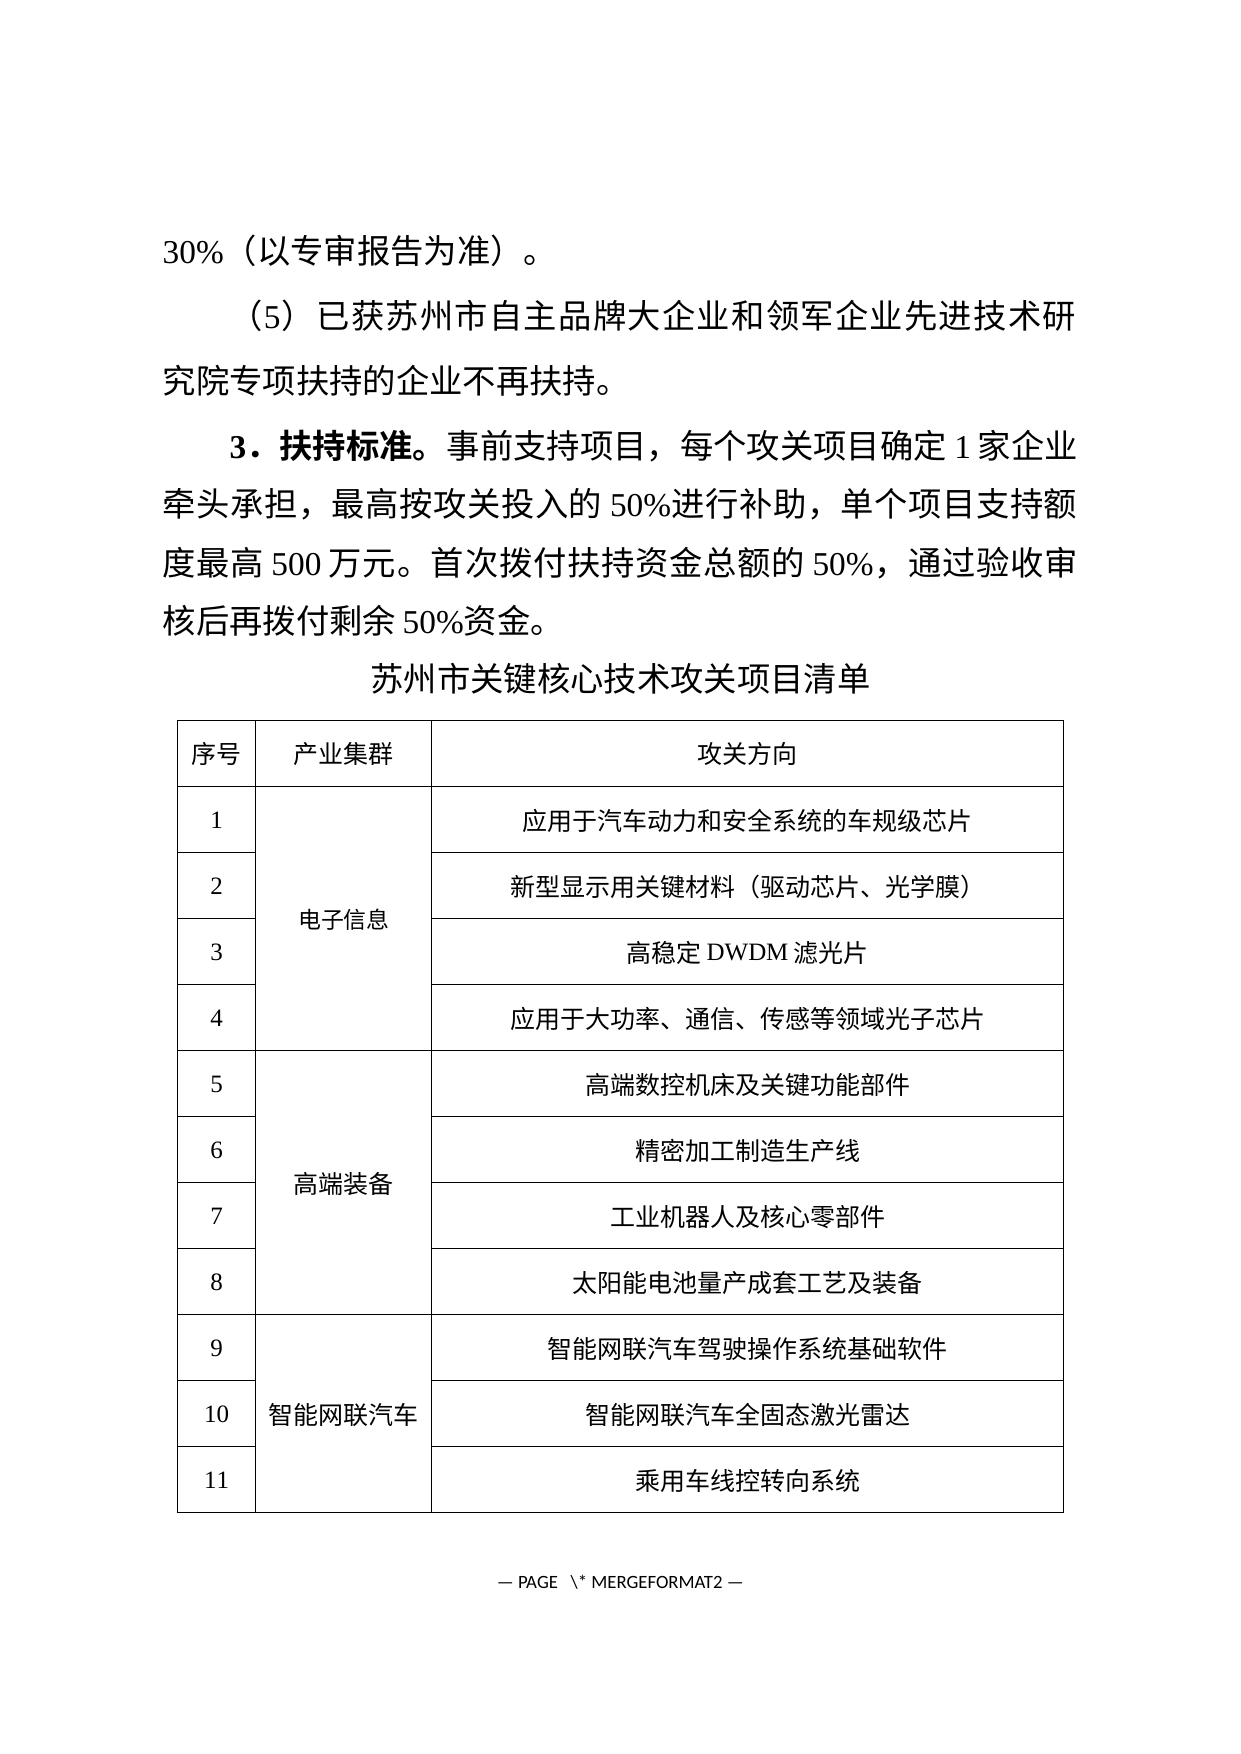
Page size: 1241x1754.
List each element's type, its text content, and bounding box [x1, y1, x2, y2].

table_cell 智能网联汽车全固态激光雷达 [432, 1381, 1063, 1446]
text （5）已获苏州市自主品牌大企业和领军企业先进技术研究院专项扶持的企业不再扶持。 [162, 282, 1078, 412]
table_cell 智能网联汽车驾驶操作系统基础软件 [432, 1315, 1063, 1380]
table_cell 应用于汽车动力和安全系统的车规级芯片 [432, 787, 1063, 852]
table_cell 3 [178, 919, 255, 984]
table_cell 5 [178, 1051, 255, 1116]
table_cell 10 [178, 1381, 255, 1446]
table_cell 应用于大功率、通信、传感等领域光子芯片 [432, 985, 1063, 1050]
text 3．扶持标准。事前支持项目，每个攻关项目确定1家企业牵头承担，最高按攻关投入的50%进行补助，单个项目支持额度最高500万元。首次拨付扶持资金总额的50%，通过验收审核后再拨付剩余50%资金。 [162, 412, 1078, 645]
table_cell 工业机器人及核心零部件 [432, 1183, 1063, 1248]
table_cell 7 [178, 1183, 255, 1248]
table_cell 8 [178, 1249, 255, 1314]
table_cell 6 [178, 1117, 255, 1182]
table_header 攻关方向 [432, 721, 1063, 786]
table_cell 智能网联汽车 [256, 1315, 431, 1512]
table_cell 电子信息 [256, 787, 431, 1050]
table_cell 11 [178, 1447, 255, 1512]
table_cell 乘用车线控转向系统 [432, 1447, 1063, 1512]
table_cell 1 [178, 787, 255, 852]
table_header 产业集群 [256, 721, 431, 786]
table_cell 高端装备 [256, 1051, 431, 1314]
table_cell 太阳能电池量产成套工艺及装备 [432, 1249, 1063, 1314]
table_cell 4 [178, 985, 255, 1050]
table_cell 2 [178, 853, 255, 918]
table_header 序号 [178, 721, 255, 786]
table_cell 精密加工制造生产线 [432, 1117, 1063, 1182]
text 苏州市关键核心技术攻关项目清单 [162, 645, 1078, 703]
table_cell 高端数控机床及关键功能部件 [432, 1051, 1063, 1116]
table_cell 9 [178, 1315, 255, 1380]
table_cell 高稳定DWDM滤光片 [432, 919, 1063, 984]
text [162, 217, 1078, 282]
table_cell 新型显示用关键材料（驱动芯片、光学膜） [432, 853, 1063, 918]
